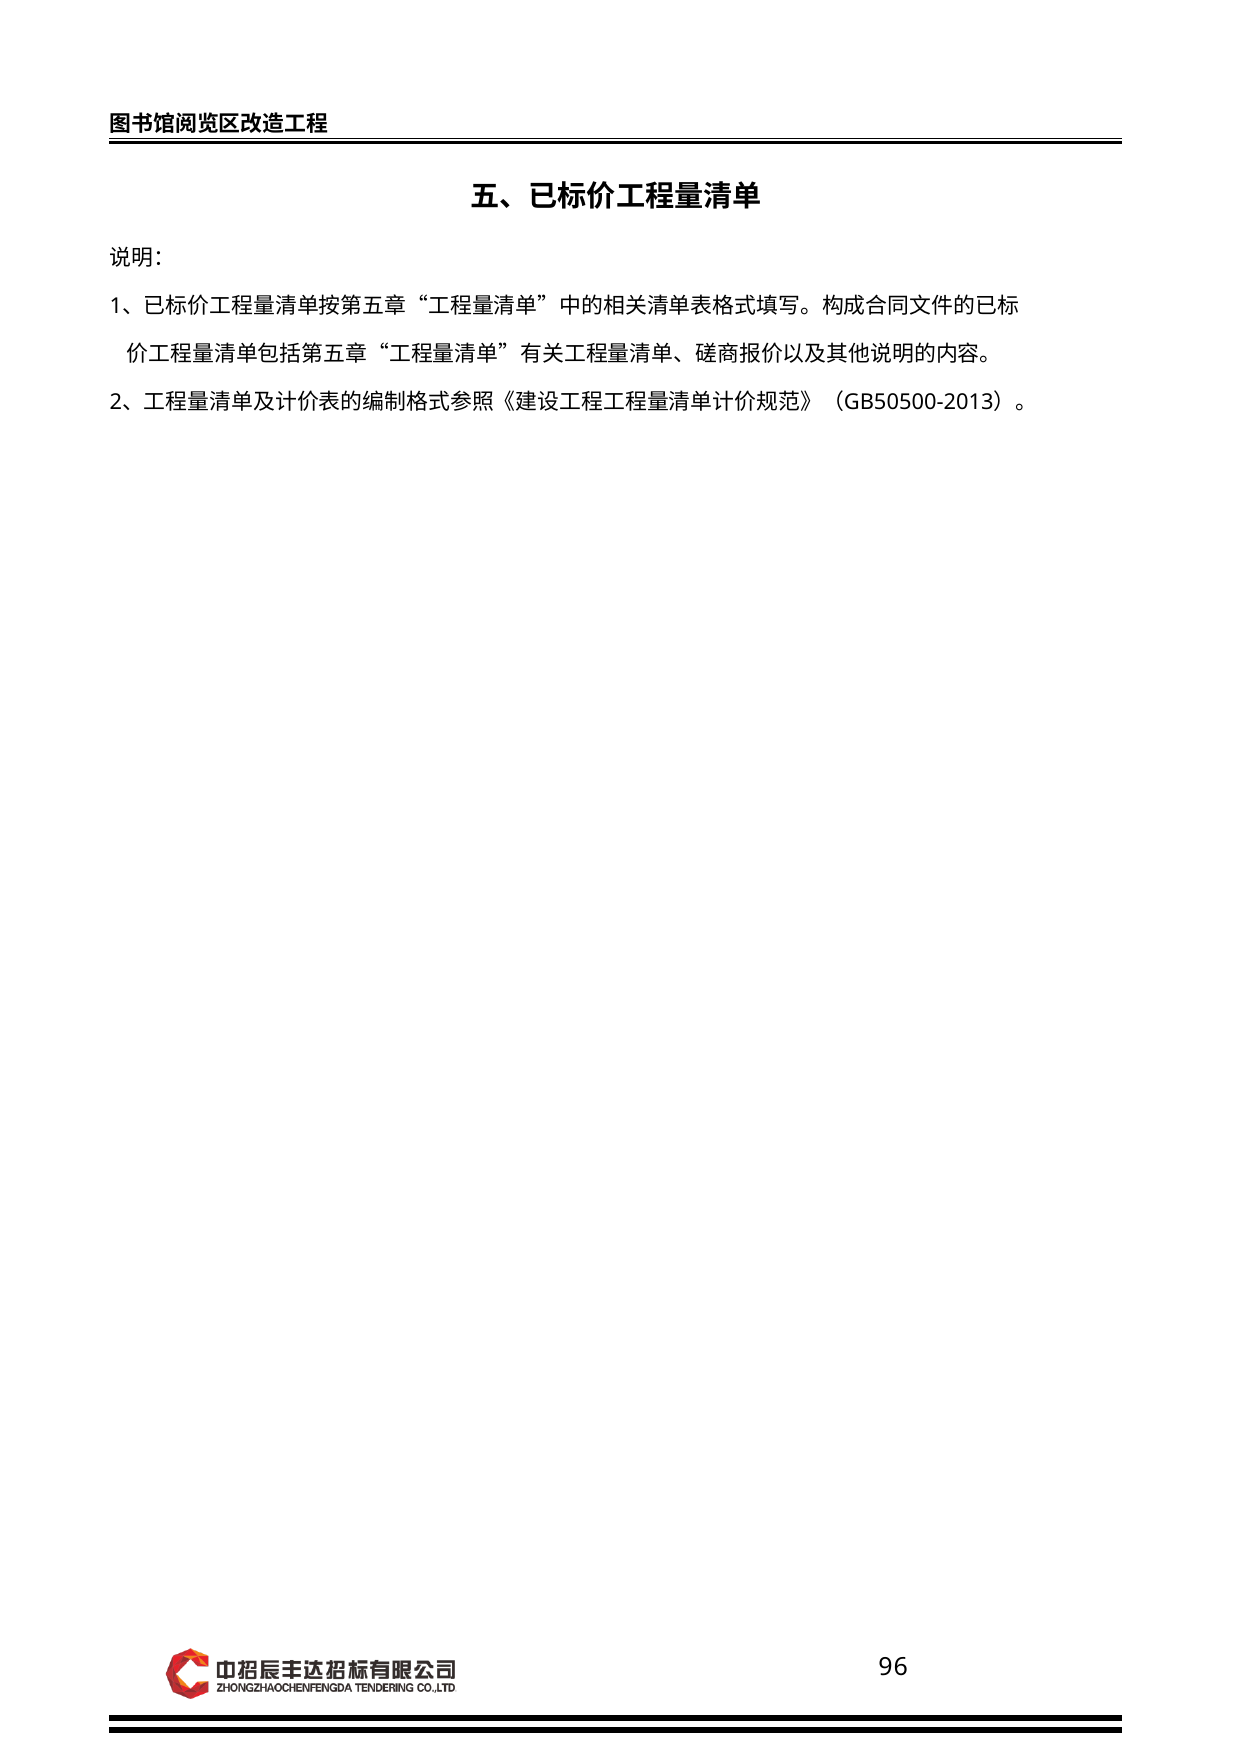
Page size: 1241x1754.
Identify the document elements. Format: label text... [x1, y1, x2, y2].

text 五、已标价工程量清单 [109, 173, 1122, 215]
text 1、已标价工程量清单按第五章“工程量清单”中的相关清单表格式填写。构成合同文件的已标 价工程量清单包括第五章“工程量清单”有关工程量清单、磋商报价以及其他说明的内容。 [109, 275, 1122, 371]
text 说明： [109, 227, 1122, 275]
picture [165, 1648, 457, 1699]
text 2、工程量清单及计价表的编制格式参照《建设工程工程量清单计价规范》（GB50500-2013）。 [109, 371, 1122, 419]
